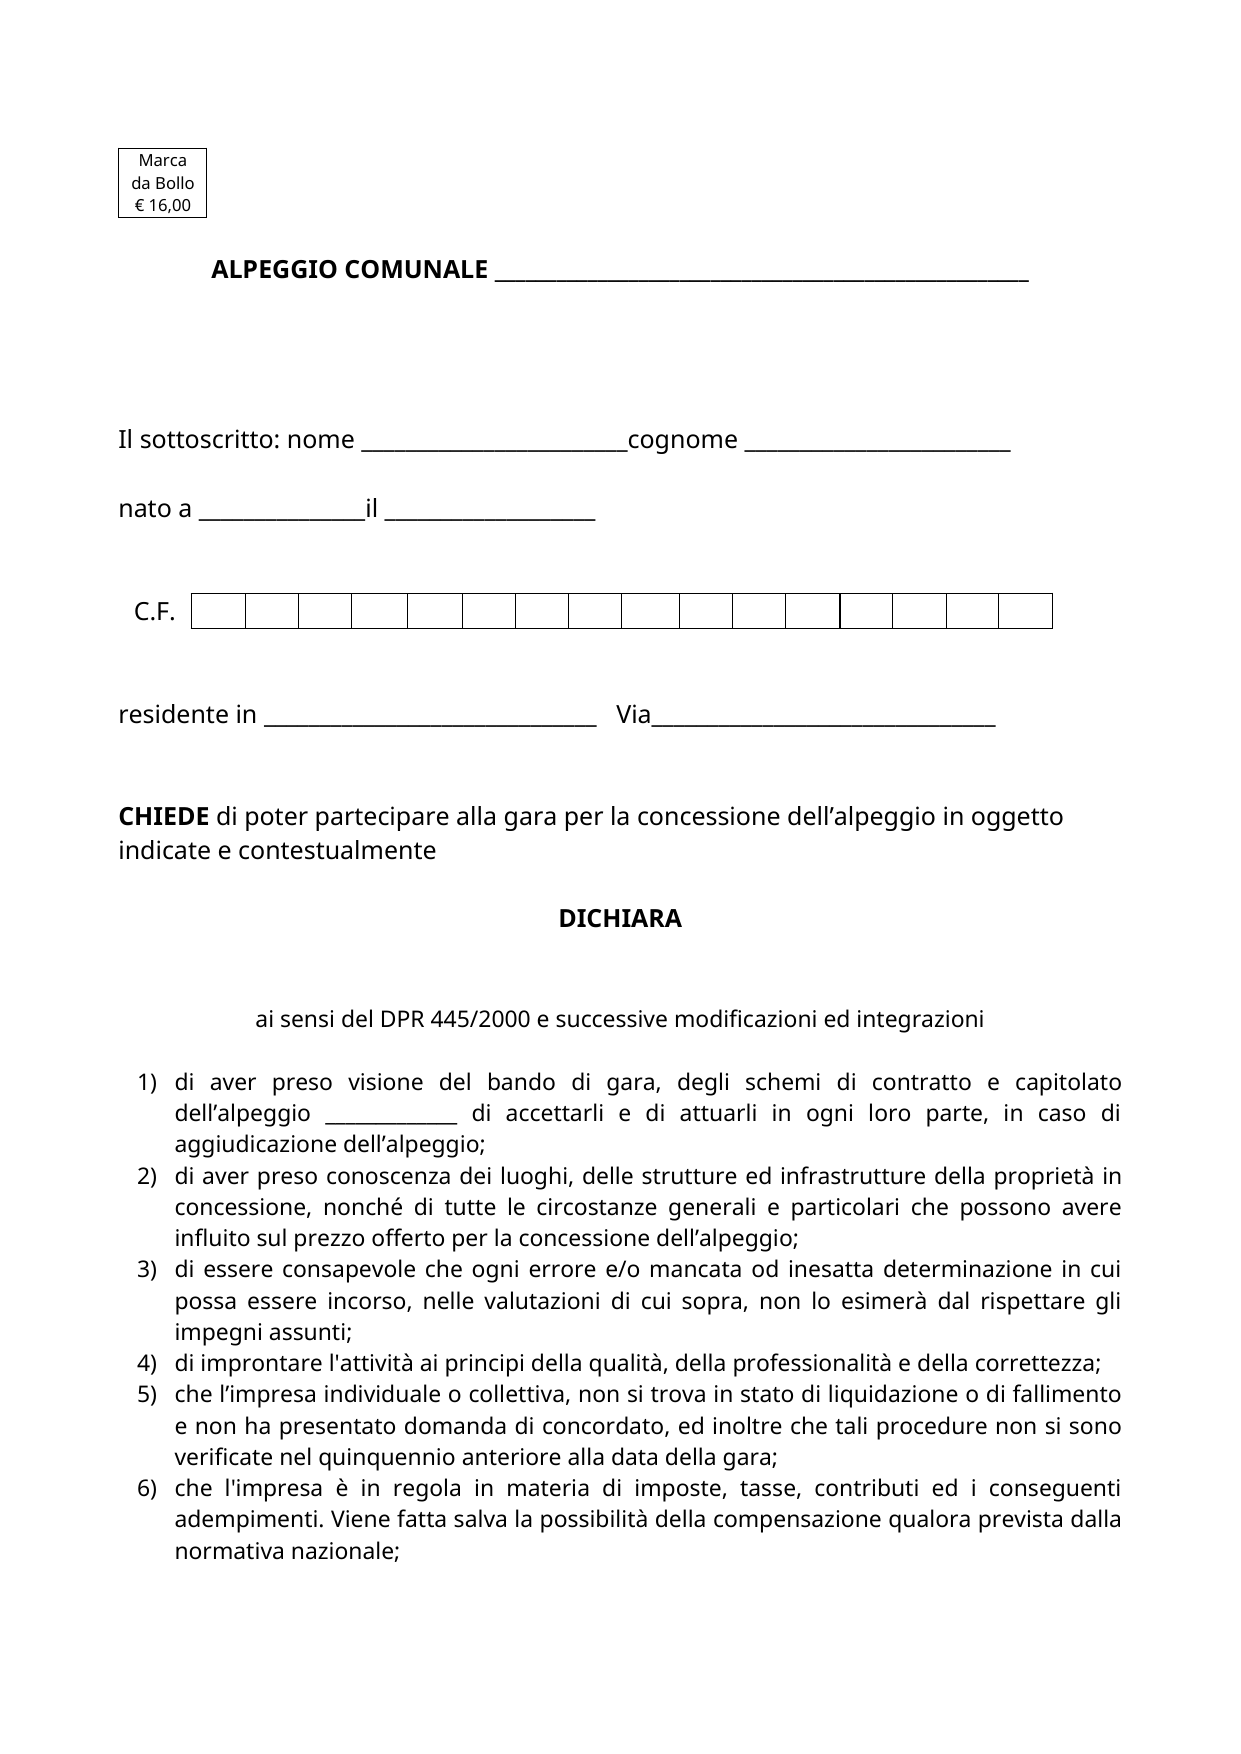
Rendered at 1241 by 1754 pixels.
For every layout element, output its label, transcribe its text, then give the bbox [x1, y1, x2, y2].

list che l'impresa è in regola in materia di imposte, tasse, contributi ed i conseguenti adempimenti. Viene fatta salva la possibilità della compensazione qualora prevista dalla normativa nazionale; [137, 1472, 1123, 1566]
text ai sensi del DPR 445/2000 e successive modificazioni ed integrazioni [118, 1003, 1122, 1034]
table_header [680, 594, 732, 628]
text ALPEGGIO COMUNALE ____________________________________________________ [118, 252, 1122, 286]
text CHIEDE di poter partecipare alla gara per la concessione dell’alpeggio in oggetto indicate e contestualmente [118, 799, 1122, 867]
table_header [893, 594, 946, 628]
list di aver preso visione del bando di gara, degli schemi di contratto e capitolato dell’alpeggio _____________ di accettarli e di attuarli in ogni loro parte, in caso di aggiudicazione dell’alpeggio; [137, 1066, 1123, 1159]
text DICHIARA [118, 901, 1122, 935]
table_header [246, 594, 298, 628]
text Il sottoscritto: nome ________________________cognome ________________________ [118, 422, 1122, 456]
table_header [463, 594, 515, 628]
list di aver preso conoscenza dei luoghi, delle strutture ed infrastrutture della proprietà in concessione, nonché di tutte le circostanze generali e particolari che possono avere influito sul prezzo offerto per la concessione dell’alpeggio; [137, 1159, 1123, 1253]
text nato a _______________il ___________________ [118, 490, 1122, 524]
table_header [352, 594, 407, 628]
table_header [408, 594, 462, 628]
table_header [947, 594, 998, 628]
table_header [786, 594, 839, 628]
list di improntare l'attività ai principi della qualità, della professionalità e della correttezza; [137, 1347, 1123, 1378]
table_header [516, 594, 568, 628]
list che l’impresa individuale o collettiva, non si trova in stato di liquidazione o di fallimento e non ha presentato domanda di concordato, ed inoltre che tali procedure non si sono verificate nel quinquennio anteriore alla data della gara; [137, 1378, 1123, 1472]
table_header [569, 594, 621, 628]
table_header [841, 594, 892, 628]
table_header [999, 594, 1052, 628]
table_header C.F. [118, 593, 191, 628]
table_header [192, 594, 245, 628]
table_header [622, 594, 679, 628]
table_header Marca da Bollo € 16,00 [119, 149, 206, 217]
table_header [733, 594, 785, 628]
table_header [299, 594, 351, 628]
text residente in ______________________________ Via_______________________________ [118, 697, 1122, 731]
list di essere consapevole che ogni errore e/o mancata od inesatta determinazione in cui possa essere incorso, nelle valutazioni di cui sopra, non lo esimerà dal rispettare gli impegni assunti; [137, 1253, 1123, 1347]
